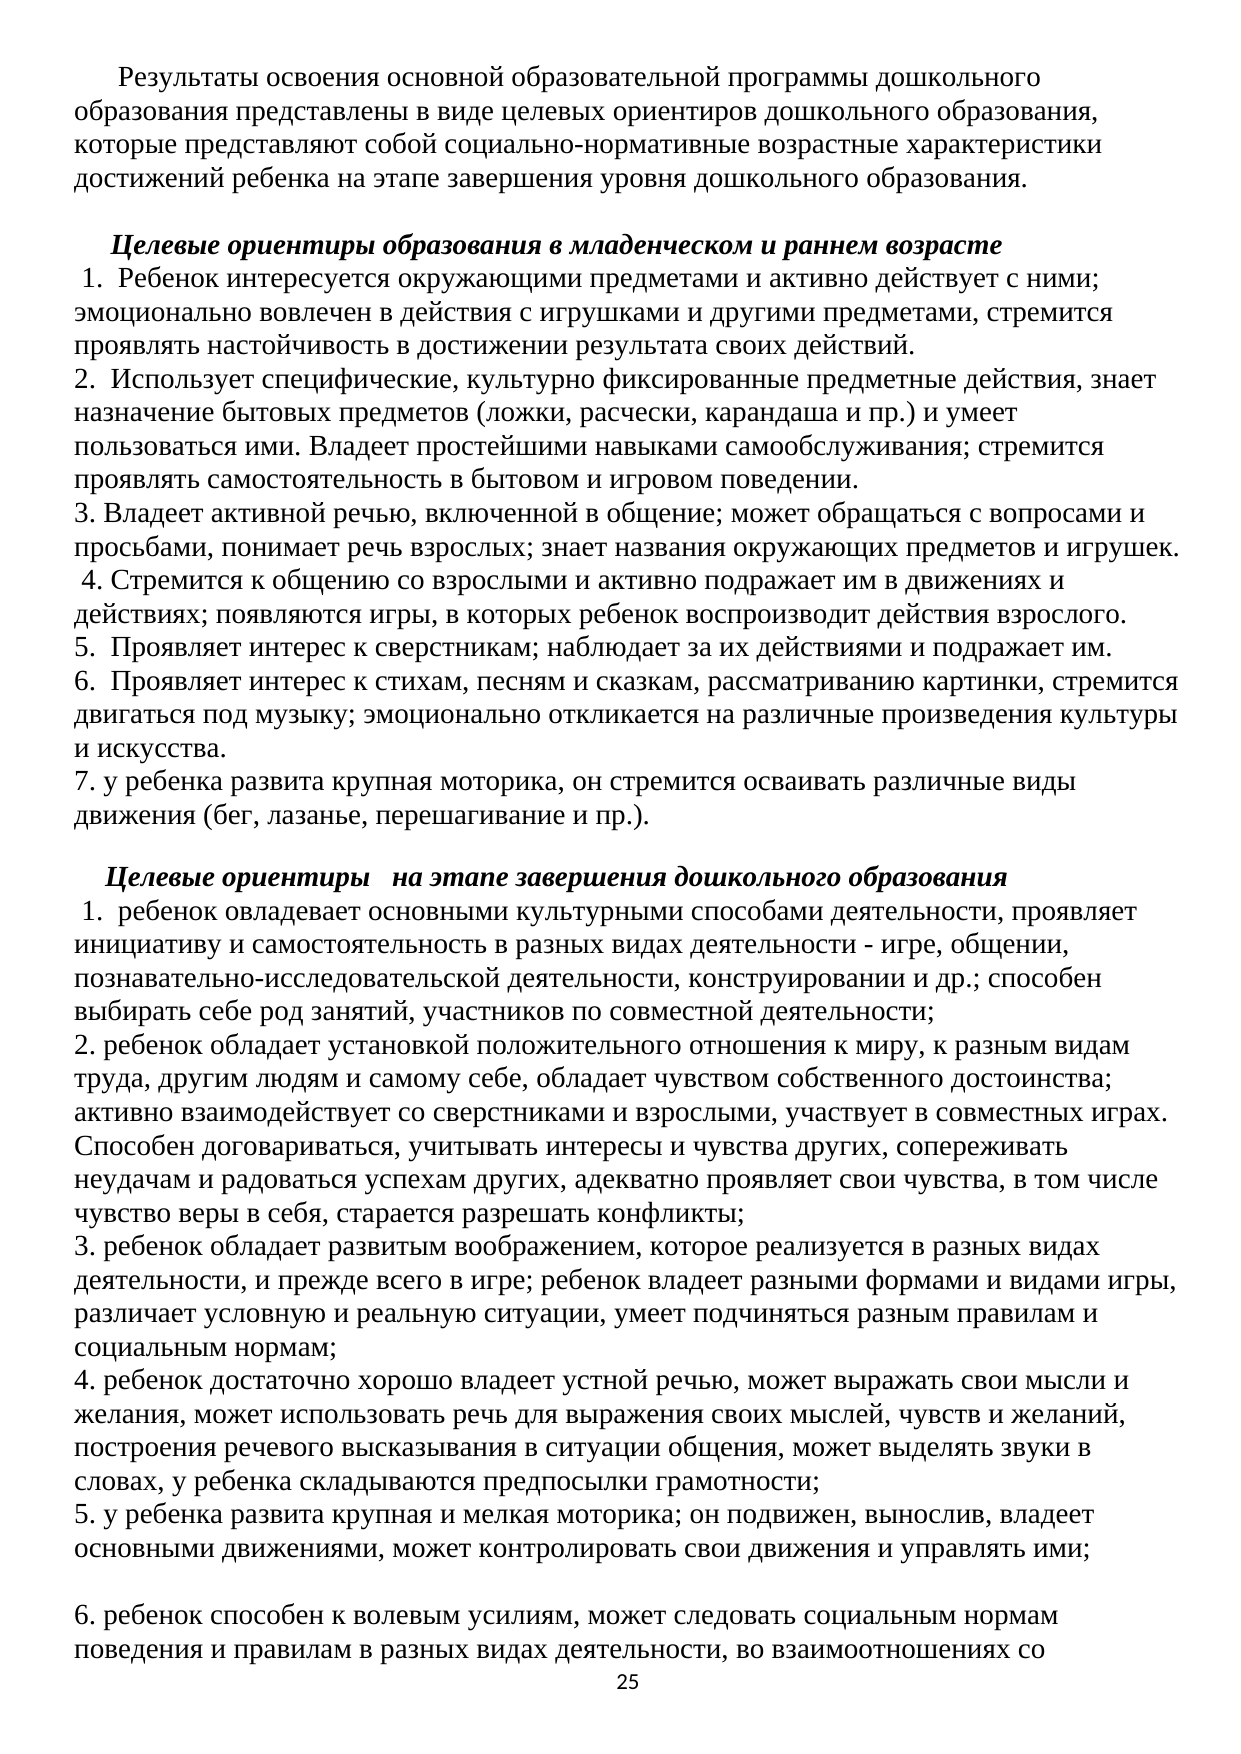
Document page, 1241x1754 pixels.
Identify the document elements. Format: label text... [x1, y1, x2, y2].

text 7. у ребенка развита крупная моторика, он стремится осваивать различные виды движения (бег, лазанье, перешагивание и пр.). [74, 763, 1181, 831]
text Целевые ориентиры образования в младенческом и раннем возрасте [74, 227, 1181, 260]
text 1. Ребенок интересуется окружающими предметами и активно действует с ними; эмоционально вовлечен в действия с игрушками и другими предметами, стремится проявлять настойчивость в достижении результата своих действий. 2. Использует специфические, культурно фиксированные предметные действия, знает назначение бытовых предметов (ложки, расчески, карандаша и пр.) и умеет пользоваться ими. Владеет простейшими навыками самообслуживания; стремится проявлять самостоятельность в бытовом и игровом поведении. 3. Владеет активной речью, включенной в общение; может обращаться с вопросами и просьбами, понимает речь взрослых; знает названия окружающих предметов и игрушек. [74, 260, 1181, 562]
text 4. ребенок достаточно хорошо владеет устной речью, может выражать свои мысли и желания, может использовать речь для выражения своих мыслей, чувств и желаний, построения речевого высказывания в ситуации общения, может выделять звуки в словах, у ребенка складываются предпосылки грамотности; [74, 1362, 1181, 1497]
text Целевые ориентиры на этапе завершения дошкольного образования [74, 859, 1181, 893]
text 1. ребенок овладевает основными культурными способами деятельности, проявляет инициативу и самостоятельность в разных видах деятельности - игре, общении, познавательно-исследовательской деятельности, конструировании и др.; способен выбирать себе род занятий, участников по совместной деятельности; [74, 893, 1181, 1027]
text 2. ребенок обладает установкой положительного отношения к миру, к разным видам труда, другим людям и самому себе, обладает чувством собственного достоинства; активно взаимодействует со сверстниками и взрослыми, участвует в совместных играх. Способен договариваться, учитывать интересы и чувства других, сопереживать неудачам и радоваться успехам других, адекватно проявляет свои чувства, в том числе чувство веры в себя, старается разрешать конфликты; [74, 1027, 1181, 1228]
text 3. ребенок обладает развитым воображением, которое реализуется в разных видах деятельности, и прежде всего в игре; ребенок владеет разными формами и видами игры, различает условную и реальную ситуации, умеет подчиняться разным правилам и социальным нормам; [74, 1228, 1181, 1362]
text Результаты освоения основной образовательной программы дошкольного образования представлены в виде целевых ориентиров дошкольного образования, которые представляют собой социально-нормативные возрастные характеристики достижений ребенка на этапе завершения уровня дошкольного образования. [74, 59, 1181, 193]
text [74, 1597, 1181, 1664]
text 4. Стремится к общению со взрослыми и активно подражает им в движениях и действиях; появляются игры, в которых ребенок воспроизводит действия взрослого. 5. Проявляет интерес к сверстникам; наблюдает за их действиями и подражает им. 6. Проявляет интерес к стихам, песням и сказкам, рассматриванию картинки, стремится двигаться под музыку; эмоционально откликается на различные произведения культуры и искусства. [74, 562, 1181, 763]
text 5. у ребенка развита крупная и мелкая моторика; он подвижен, вынослив, владеет основными движениями, может контролировать свои движения и управлять ими; [74, 1497, 1181, 1564]
